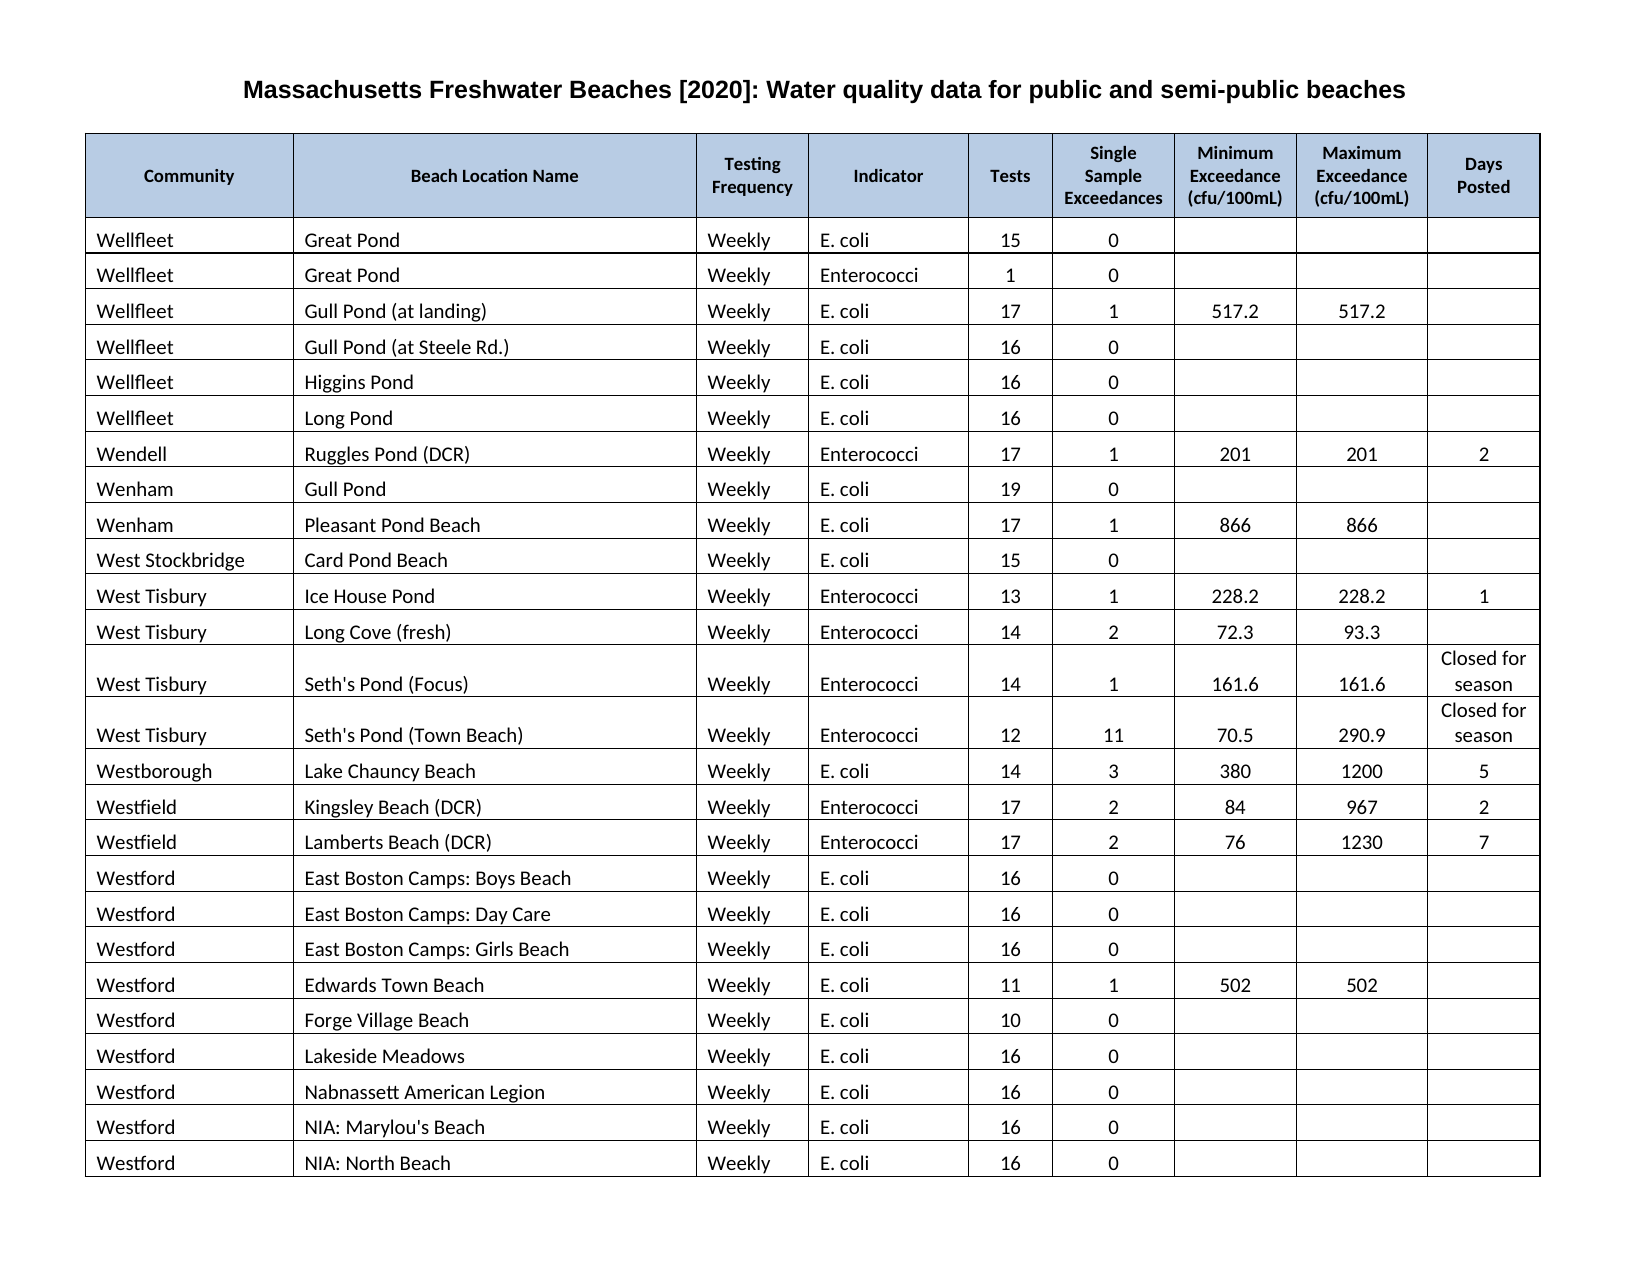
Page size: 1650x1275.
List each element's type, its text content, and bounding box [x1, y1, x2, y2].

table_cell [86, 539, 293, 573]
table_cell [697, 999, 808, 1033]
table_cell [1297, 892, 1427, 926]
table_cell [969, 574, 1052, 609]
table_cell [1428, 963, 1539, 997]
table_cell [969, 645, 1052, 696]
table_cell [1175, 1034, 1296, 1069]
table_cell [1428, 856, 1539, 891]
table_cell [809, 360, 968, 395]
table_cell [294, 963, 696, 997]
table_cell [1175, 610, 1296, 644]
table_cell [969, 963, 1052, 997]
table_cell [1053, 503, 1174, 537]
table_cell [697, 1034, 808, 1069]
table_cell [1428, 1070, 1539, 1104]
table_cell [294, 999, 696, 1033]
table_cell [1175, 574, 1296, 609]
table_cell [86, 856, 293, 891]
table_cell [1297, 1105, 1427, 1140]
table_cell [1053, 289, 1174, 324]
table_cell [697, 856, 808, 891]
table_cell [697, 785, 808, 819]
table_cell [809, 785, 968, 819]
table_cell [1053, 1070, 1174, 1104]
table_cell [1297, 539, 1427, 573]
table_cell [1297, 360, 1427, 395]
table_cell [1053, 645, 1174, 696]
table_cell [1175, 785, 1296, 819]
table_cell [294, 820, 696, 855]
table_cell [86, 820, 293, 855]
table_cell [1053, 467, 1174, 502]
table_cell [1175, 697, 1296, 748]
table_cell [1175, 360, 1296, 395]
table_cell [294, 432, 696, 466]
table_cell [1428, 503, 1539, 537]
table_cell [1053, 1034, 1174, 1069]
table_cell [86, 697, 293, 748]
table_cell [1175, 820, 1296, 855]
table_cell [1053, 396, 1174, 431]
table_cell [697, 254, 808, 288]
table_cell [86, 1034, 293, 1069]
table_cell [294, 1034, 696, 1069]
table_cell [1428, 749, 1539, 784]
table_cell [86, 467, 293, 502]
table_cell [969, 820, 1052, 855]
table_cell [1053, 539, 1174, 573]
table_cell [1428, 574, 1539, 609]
table_header Maximum Exceedance (cfu/100mL) [1297, 134, 1427, 217]
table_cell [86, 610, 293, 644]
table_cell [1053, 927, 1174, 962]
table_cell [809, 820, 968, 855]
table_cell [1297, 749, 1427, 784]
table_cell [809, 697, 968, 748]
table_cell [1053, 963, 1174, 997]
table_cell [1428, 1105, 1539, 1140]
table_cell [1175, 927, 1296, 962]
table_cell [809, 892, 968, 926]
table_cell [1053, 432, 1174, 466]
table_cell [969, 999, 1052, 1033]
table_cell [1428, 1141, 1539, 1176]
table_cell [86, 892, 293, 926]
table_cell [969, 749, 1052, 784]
table_header Testing Frequency [697, 134, 808, 217]
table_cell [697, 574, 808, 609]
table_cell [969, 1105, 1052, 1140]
table_header Minimum Exceedance (cfu/100mL) [1175, 134, 1296, 217]
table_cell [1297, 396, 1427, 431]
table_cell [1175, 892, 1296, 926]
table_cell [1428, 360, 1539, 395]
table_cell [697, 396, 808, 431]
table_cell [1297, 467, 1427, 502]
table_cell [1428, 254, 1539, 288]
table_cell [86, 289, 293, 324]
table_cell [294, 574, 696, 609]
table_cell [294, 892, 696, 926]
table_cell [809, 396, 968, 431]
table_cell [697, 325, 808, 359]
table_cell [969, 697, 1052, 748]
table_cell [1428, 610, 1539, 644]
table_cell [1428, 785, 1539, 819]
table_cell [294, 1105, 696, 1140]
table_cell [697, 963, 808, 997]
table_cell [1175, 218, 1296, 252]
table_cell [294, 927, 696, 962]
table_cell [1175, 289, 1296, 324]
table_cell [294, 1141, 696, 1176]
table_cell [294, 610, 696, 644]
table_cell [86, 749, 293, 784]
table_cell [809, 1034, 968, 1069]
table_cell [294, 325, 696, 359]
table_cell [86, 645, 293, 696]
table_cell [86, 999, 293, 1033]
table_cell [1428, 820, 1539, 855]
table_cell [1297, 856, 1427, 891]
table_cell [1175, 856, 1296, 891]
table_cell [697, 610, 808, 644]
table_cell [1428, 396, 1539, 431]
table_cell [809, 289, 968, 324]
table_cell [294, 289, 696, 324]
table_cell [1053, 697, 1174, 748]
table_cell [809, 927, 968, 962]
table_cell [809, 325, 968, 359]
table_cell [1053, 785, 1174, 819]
table_header Single Sample Exceedances [1053, 134, 1174, 217]
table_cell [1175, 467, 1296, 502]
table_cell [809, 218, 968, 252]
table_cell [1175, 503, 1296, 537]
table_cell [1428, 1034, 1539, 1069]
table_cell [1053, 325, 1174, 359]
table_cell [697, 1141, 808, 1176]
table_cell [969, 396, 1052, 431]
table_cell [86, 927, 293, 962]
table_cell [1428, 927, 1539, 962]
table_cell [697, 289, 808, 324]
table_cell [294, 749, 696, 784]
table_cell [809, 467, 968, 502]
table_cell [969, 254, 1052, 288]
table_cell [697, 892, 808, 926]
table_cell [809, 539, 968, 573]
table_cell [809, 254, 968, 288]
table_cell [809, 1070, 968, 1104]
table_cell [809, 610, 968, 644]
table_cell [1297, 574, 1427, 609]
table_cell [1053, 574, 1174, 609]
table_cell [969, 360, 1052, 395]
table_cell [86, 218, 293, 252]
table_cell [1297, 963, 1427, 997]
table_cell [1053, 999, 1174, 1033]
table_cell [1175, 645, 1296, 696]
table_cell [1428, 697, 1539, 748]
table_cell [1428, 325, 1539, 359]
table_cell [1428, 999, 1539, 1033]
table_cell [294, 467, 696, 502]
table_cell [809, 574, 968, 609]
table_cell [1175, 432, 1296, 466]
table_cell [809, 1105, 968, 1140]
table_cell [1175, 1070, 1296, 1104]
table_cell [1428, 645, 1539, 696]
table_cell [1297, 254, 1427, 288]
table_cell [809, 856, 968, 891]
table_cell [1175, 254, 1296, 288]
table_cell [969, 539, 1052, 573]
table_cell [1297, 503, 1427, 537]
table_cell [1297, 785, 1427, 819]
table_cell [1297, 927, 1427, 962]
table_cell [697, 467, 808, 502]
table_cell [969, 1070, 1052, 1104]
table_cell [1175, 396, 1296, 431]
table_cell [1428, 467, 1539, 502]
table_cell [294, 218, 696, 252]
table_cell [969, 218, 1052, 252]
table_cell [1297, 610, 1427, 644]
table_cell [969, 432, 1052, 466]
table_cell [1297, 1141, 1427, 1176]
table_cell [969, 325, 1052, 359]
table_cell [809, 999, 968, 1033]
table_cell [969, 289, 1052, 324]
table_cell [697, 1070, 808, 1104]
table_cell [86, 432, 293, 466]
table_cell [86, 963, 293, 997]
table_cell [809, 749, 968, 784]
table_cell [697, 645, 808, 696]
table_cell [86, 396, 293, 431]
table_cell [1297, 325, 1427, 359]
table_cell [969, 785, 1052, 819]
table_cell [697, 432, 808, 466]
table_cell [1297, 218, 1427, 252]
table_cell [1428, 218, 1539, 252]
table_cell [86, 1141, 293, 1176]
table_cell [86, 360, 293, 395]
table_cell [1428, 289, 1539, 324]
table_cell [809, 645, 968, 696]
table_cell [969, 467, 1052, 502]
table_header Tests [969, 134, 1052, 217]
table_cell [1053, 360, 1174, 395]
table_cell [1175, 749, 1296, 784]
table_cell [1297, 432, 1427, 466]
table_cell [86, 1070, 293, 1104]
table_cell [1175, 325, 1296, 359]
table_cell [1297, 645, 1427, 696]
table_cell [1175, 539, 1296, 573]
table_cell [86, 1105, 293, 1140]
table_header Indicator [809, 134, 968, 217]
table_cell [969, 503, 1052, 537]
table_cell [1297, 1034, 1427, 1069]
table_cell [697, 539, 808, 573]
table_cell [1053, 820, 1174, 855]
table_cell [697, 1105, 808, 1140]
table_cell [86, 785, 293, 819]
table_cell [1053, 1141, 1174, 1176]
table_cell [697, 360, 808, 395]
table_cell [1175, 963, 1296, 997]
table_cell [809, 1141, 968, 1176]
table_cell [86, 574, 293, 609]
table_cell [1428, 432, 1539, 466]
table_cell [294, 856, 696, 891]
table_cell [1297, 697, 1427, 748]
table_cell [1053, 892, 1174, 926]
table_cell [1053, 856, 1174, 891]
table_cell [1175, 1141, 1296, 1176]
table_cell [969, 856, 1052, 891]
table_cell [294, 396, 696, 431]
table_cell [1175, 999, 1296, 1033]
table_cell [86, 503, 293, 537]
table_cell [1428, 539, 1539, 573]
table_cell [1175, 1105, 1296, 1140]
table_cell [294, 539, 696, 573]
table_header Beach Location Name [294, 134, 696, 217]
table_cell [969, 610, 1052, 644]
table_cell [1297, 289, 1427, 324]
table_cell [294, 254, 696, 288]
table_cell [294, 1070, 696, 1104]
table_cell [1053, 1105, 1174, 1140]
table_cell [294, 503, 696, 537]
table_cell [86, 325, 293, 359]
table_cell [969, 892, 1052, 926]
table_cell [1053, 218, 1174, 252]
table_header Community [86, 134, 293, 217]
table_header Days Posted [1428, 134, 1539, 217]
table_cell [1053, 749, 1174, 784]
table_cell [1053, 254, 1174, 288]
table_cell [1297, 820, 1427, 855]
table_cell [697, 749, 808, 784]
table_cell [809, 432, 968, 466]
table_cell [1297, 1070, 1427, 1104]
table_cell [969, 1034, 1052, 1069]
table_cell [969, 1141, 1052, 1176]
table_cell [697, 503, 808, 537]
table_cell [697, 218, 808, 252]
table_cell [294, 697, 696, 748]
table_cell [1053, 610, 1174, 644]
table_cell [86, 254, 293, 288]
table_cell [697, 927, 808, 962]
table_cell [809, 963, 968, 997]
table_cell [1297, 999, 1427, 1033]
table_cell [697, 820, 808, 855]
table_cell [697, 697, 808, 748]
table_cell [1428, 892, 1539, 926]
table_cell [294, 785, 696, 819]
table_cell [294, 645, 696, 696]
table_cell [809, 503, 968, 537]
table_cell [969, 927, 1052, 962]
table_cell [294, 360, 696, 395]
